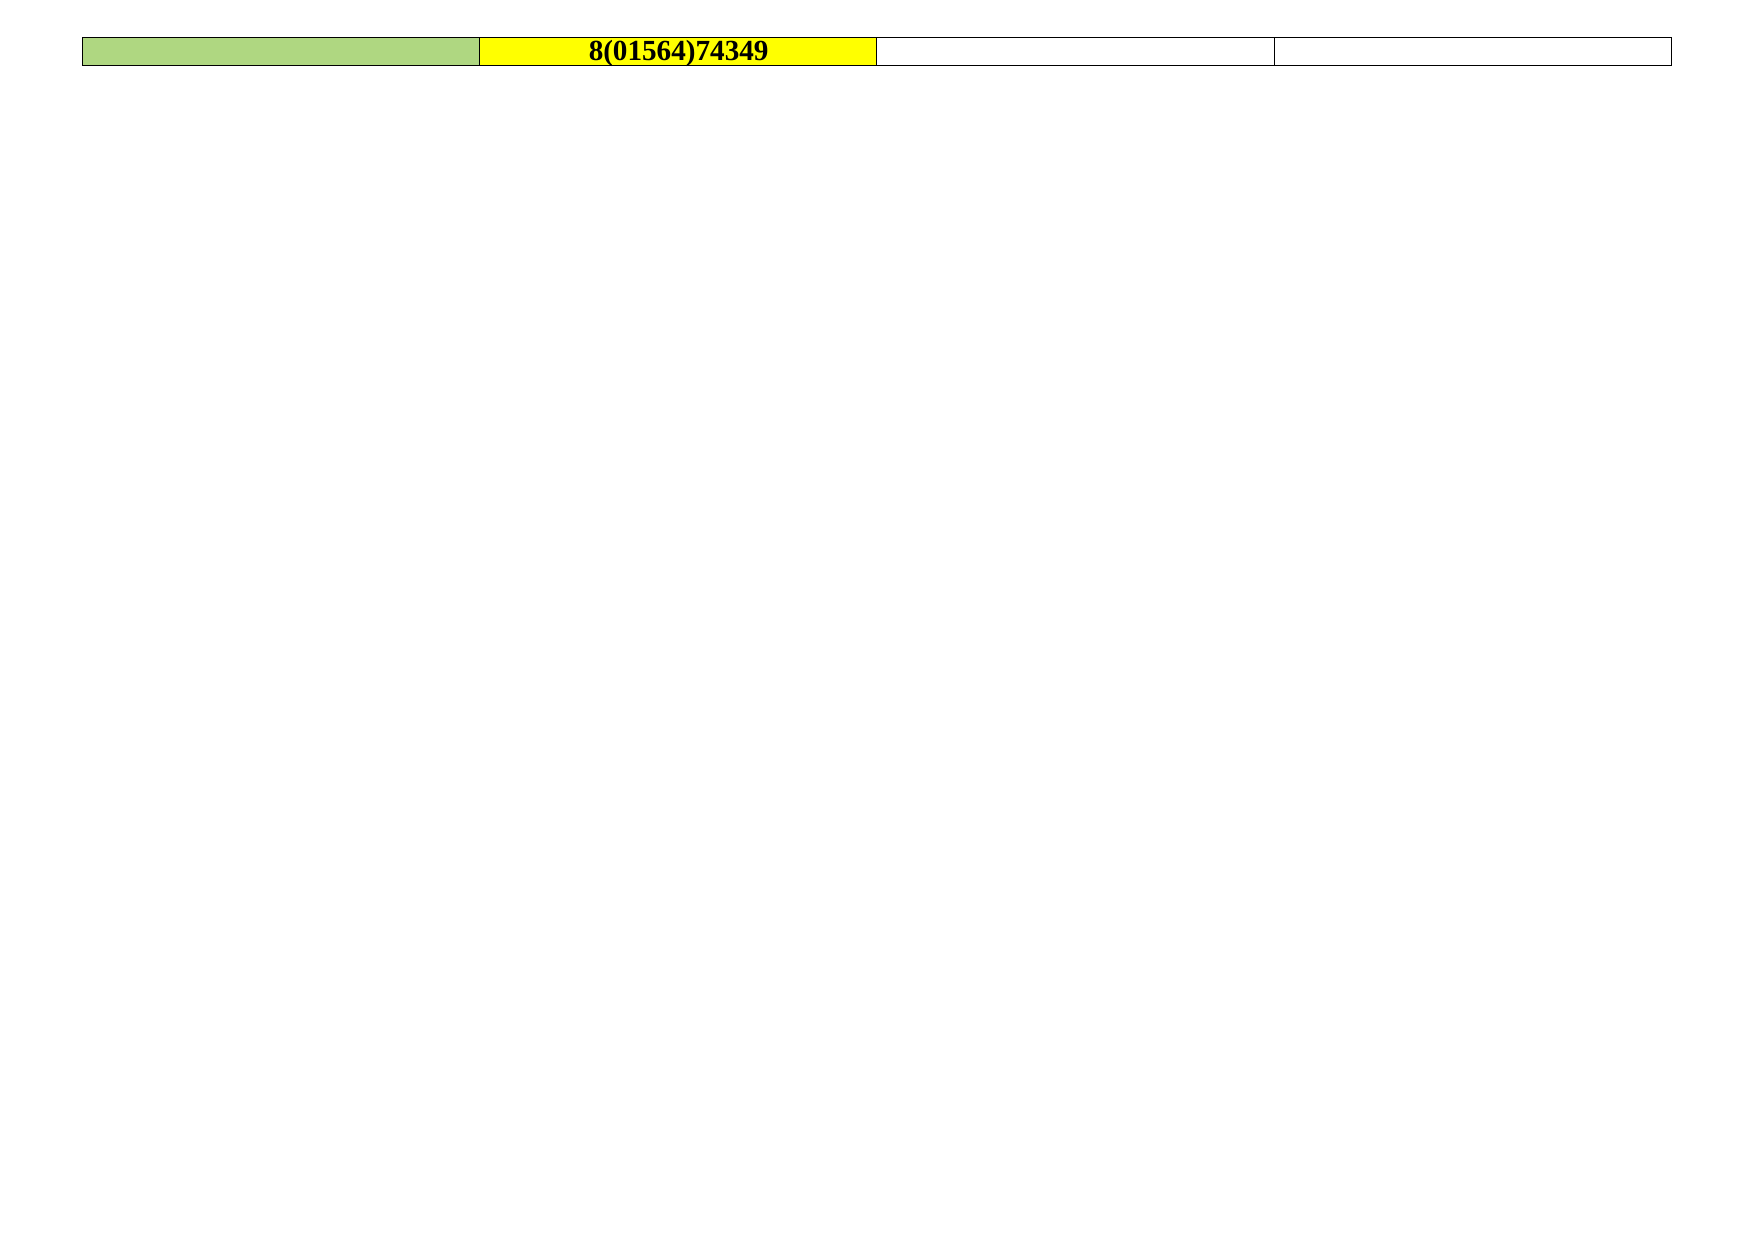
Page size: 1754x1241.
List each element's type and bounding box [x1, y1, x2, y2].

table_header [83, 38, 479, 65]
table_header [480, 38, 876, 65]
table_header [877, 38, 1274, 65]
table_header [1275, 38, 1671, 65]
